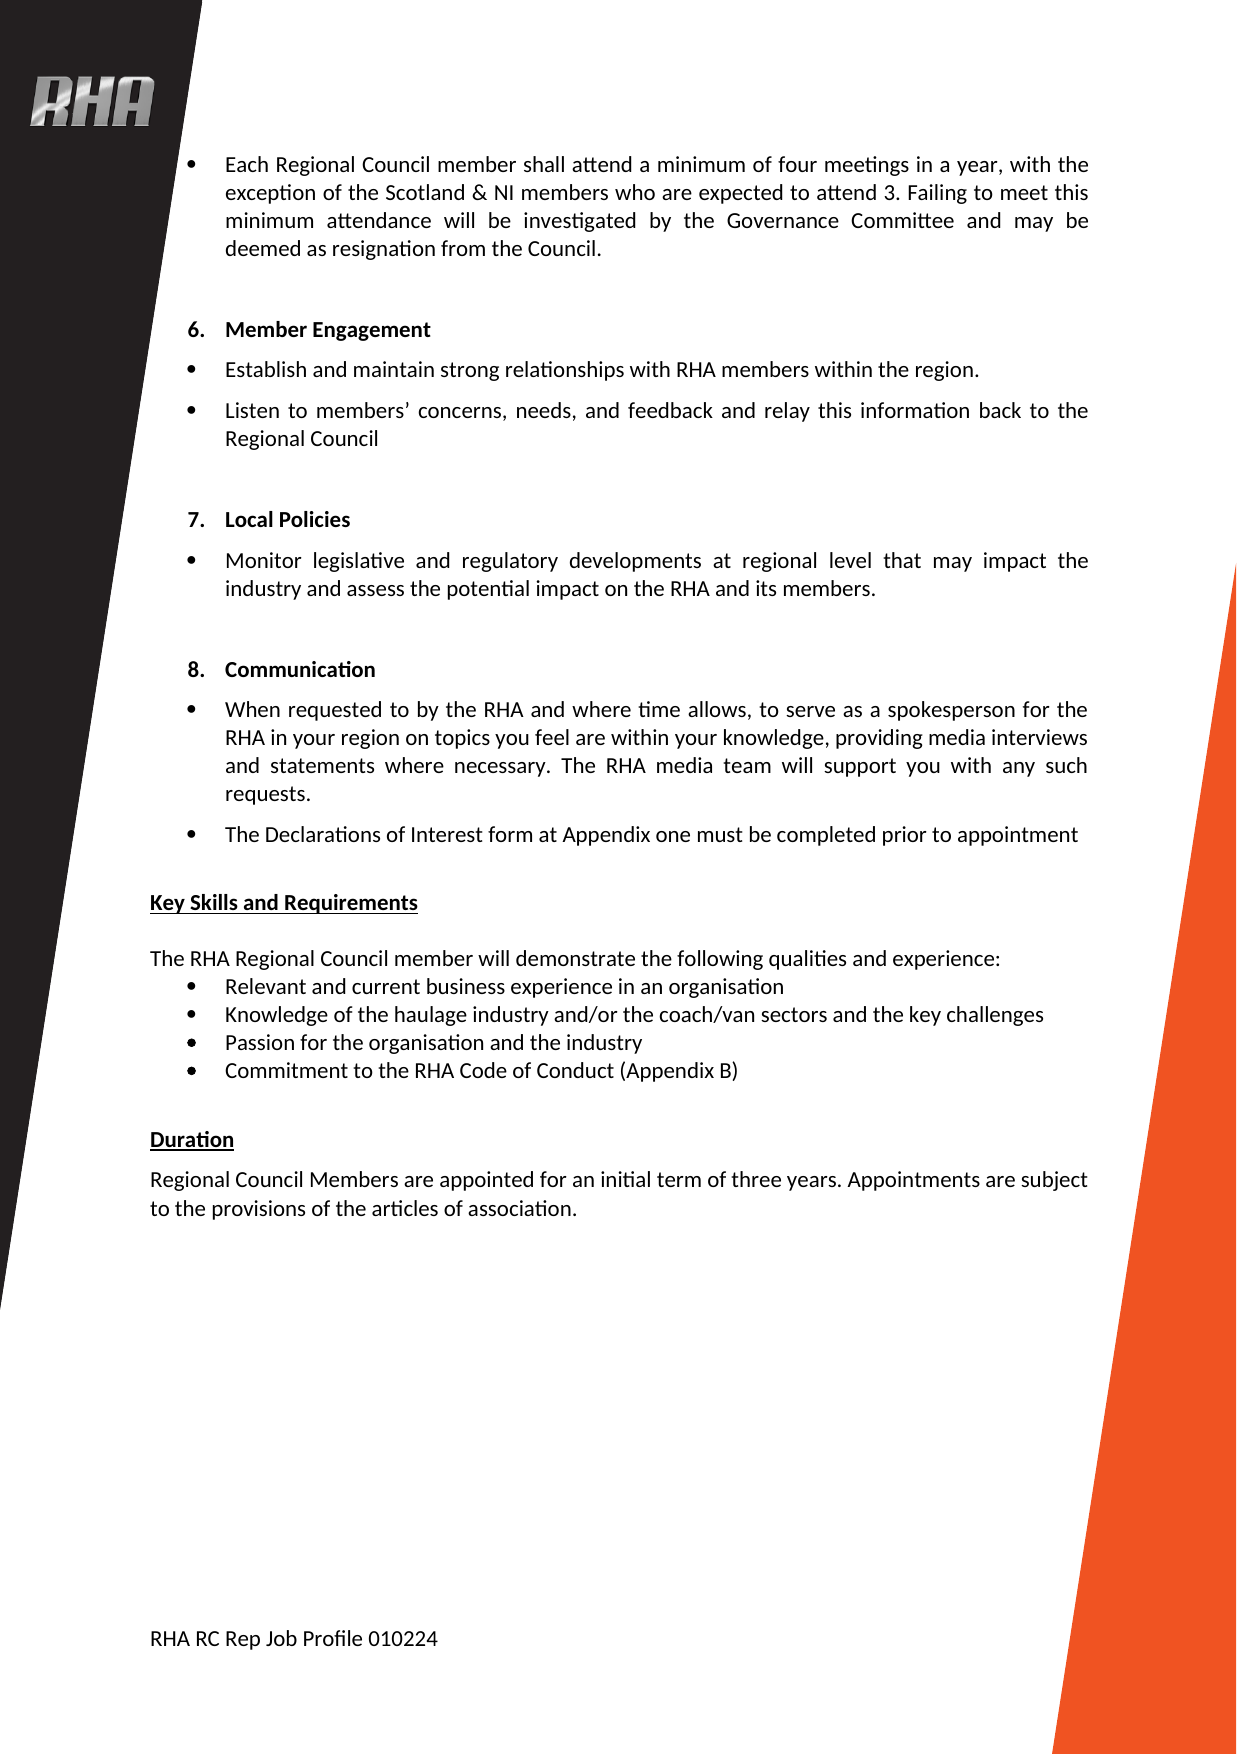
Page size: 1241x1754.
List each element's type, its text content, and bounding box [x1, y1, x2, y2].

list When requested to by the RHA and where time allows, to serve as a spokesperson for the RHA in your region on topics you feel are within your knowledge, providing media interviews and statements where necessary. The RHA media team will support you with any such requests. [187, 695, 1090, 807]
list Communication [187, 655, 1090, 683]
list Knowledge of the haulage industry and/or the coach/van sectors and the key challenges [187, 1001, 1090, 1028]
text Regional Council Members are appointed for an initial term of three years. Appointments are subject to the provisions of the articles of association. [150, 1166, 1090, 1222]
list Each Regional Council member shall attend a minimum of four meetings in a year, with the exception of the Scotland & NI members who are expected to attend 3. Failing to meet this minimum attendance will be investigated by the Governance Committee and may be deemed as resignation from the Council. [187, 150, 1090, 262]
list Relevant and current business experience in an organisation [187, 972, 1090, 1001]
list Passion for the organisation and the industry [187, 1028, 1090, 1057]
text Duration [150, 1125, 1090, 1153]
picture [27, 76, 157, 127]
list Establish and maintain strong relationships with RHA members within the region. [187, 356, 1090, 384]
text The RHA Regional Council member will demonstrate the following qualities and experience: [150, 944, 1090, 972]
list Commitment to the RHA Code of Conduct (Appendix B) [187, 1057, 1090, 1084]
list Member Engagement [187, 315, 1090, 343]
list The Declarations of Interest form at Appendix one must be completed prior to appointment [187, 820, 1090, 848]
list Listen to members’ concerns, needs, and feedback and relay this information back to the Regional Council [187, 396, 1090, 452]
list Local Policies [187, 505, 1090, 533]
list Monitor legislative and regulatory developments at regional level that may impact the industry and assess the potential impact on the RHA and its members. [187, 546, 1090, 602]
text Key Skills and Requirements [150, 888, 1090, 916]
